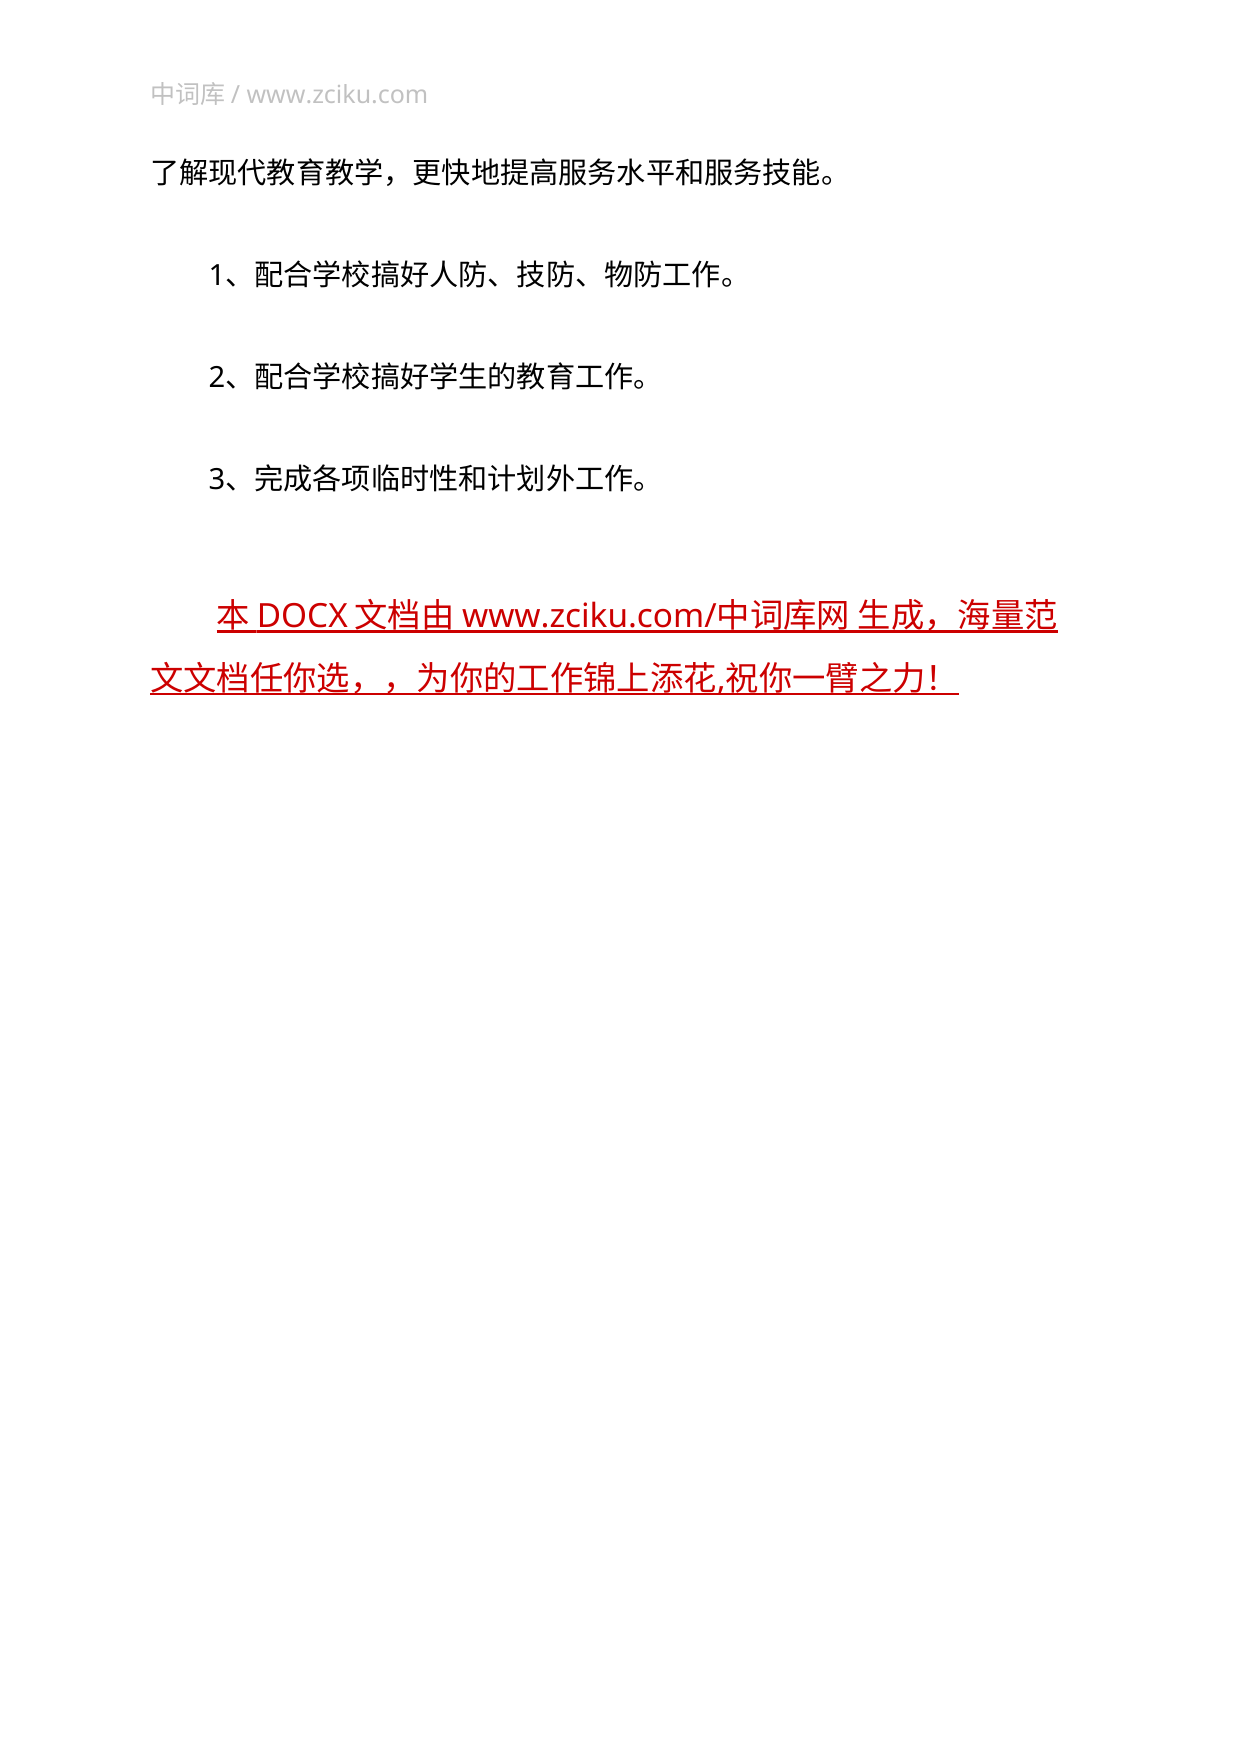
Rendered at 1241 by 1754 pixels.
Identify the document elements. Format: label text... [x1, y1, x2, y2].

text 2、配合学校搞好学生的教育工作。 [150, 354, 1090, 396]
text 本DOCX文档由 www.zciku.com/中词库网 生成，海量范文文档任你选，，为你的工作锦上添花,祝你一臂之力！ [150, 589, 1090, 700]
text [150, 150, 1090, 192]
text 1、配合学校搞好人防、技防、物防工作。 [150, 252, 1090, 294]
text 3、完成各项临时性和计划外工作。 [150, 456, 1090, 498]
